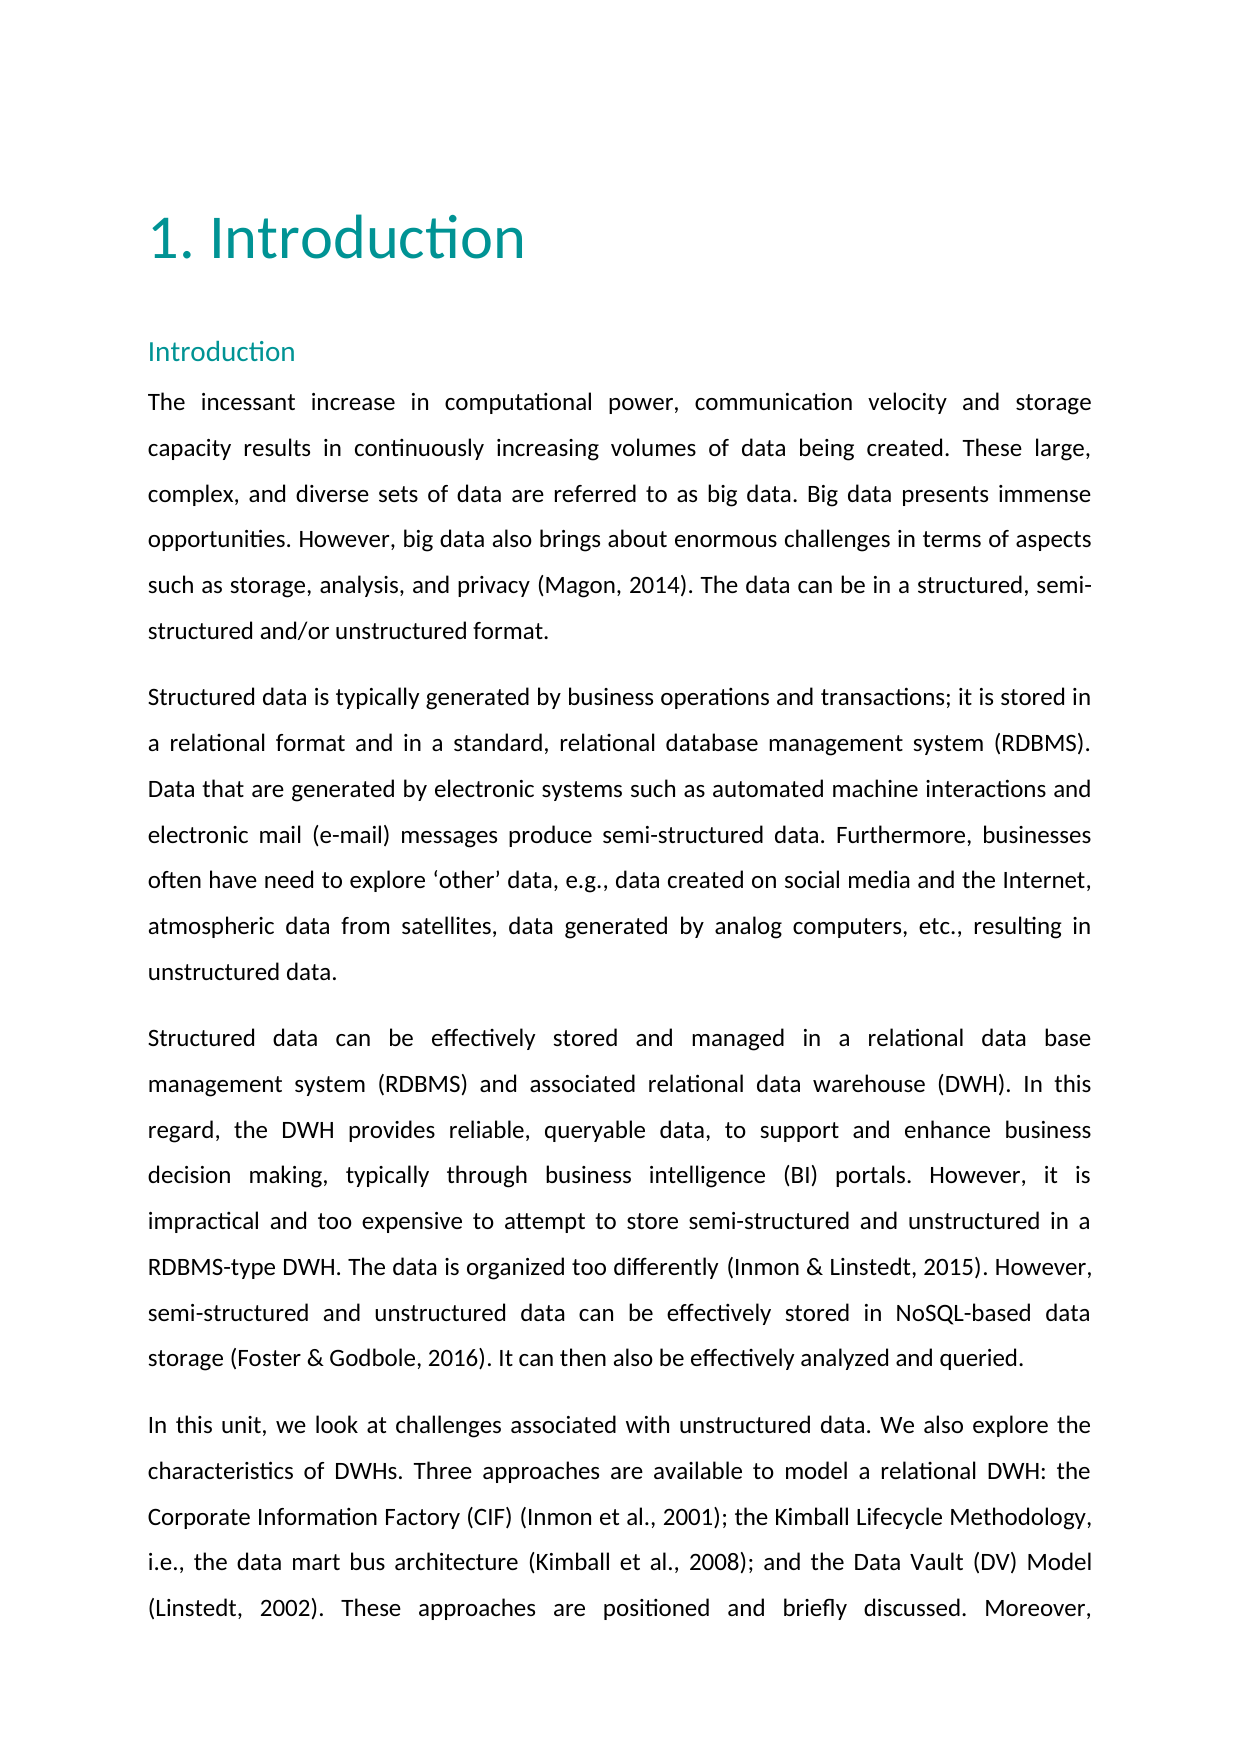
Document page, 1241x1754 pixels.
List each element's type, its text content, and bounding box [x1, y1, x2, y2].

text Structured data can be effectively stored and managed in a relational data base management system (RDBMS) and associated relational data warehouse (DWH). In this regard, the DWH provides reliable, queryable data, to support and enhance business decision making, typically through business intelligence (BI) portals. However, it is impractical and too expensive to attempt to store semi-structured and unstructured in a RDBMS-type DWH. The data is organized too differently (Inmon & Linstedt, 2015). However, semi-structured and unstructured data can be effectively stored in NoSQL-based data storage (Foster & Godbole, 2016). It can then also be effectively analyzed and queried. [148, 1022, 1093, 1373]
text Structured data is typically generated by business operations and transactions; it is stored in a relational format and in a standard, relational database management system (RDBMS). Data that are generated by electronic systems such as automated machine interactions and electronic mail (e-mail) messages produce semi-structured data. Furthermore, businesses often have need to explore ‘other’ data, e.g., data created on social media and the Internet, atmospheric data from satellites, data generated by analog computers, etc., resulting in unstructured data. [148, 682, 1093, 986]
subtitle Introduction [148, 333, 1093, 368]
subtitle 1. Introduction [148, 198, 1093, 274]
text The incessant increase in computational power, communication velocity and storage capacity results in continuously increasing volumes of data being created. These large, complex, and diverse sets of data are referred to as big data. Big data presents immense opportunities. However, big data also brings about enormous challenges in terms of aspects such as storage, analysis, and privacy (Magon, 2014). The data can be in a structured, semi-structured and/or unstructured format. [148, 386, 1093, 646]
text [148, 1409, 1093, 1623]
